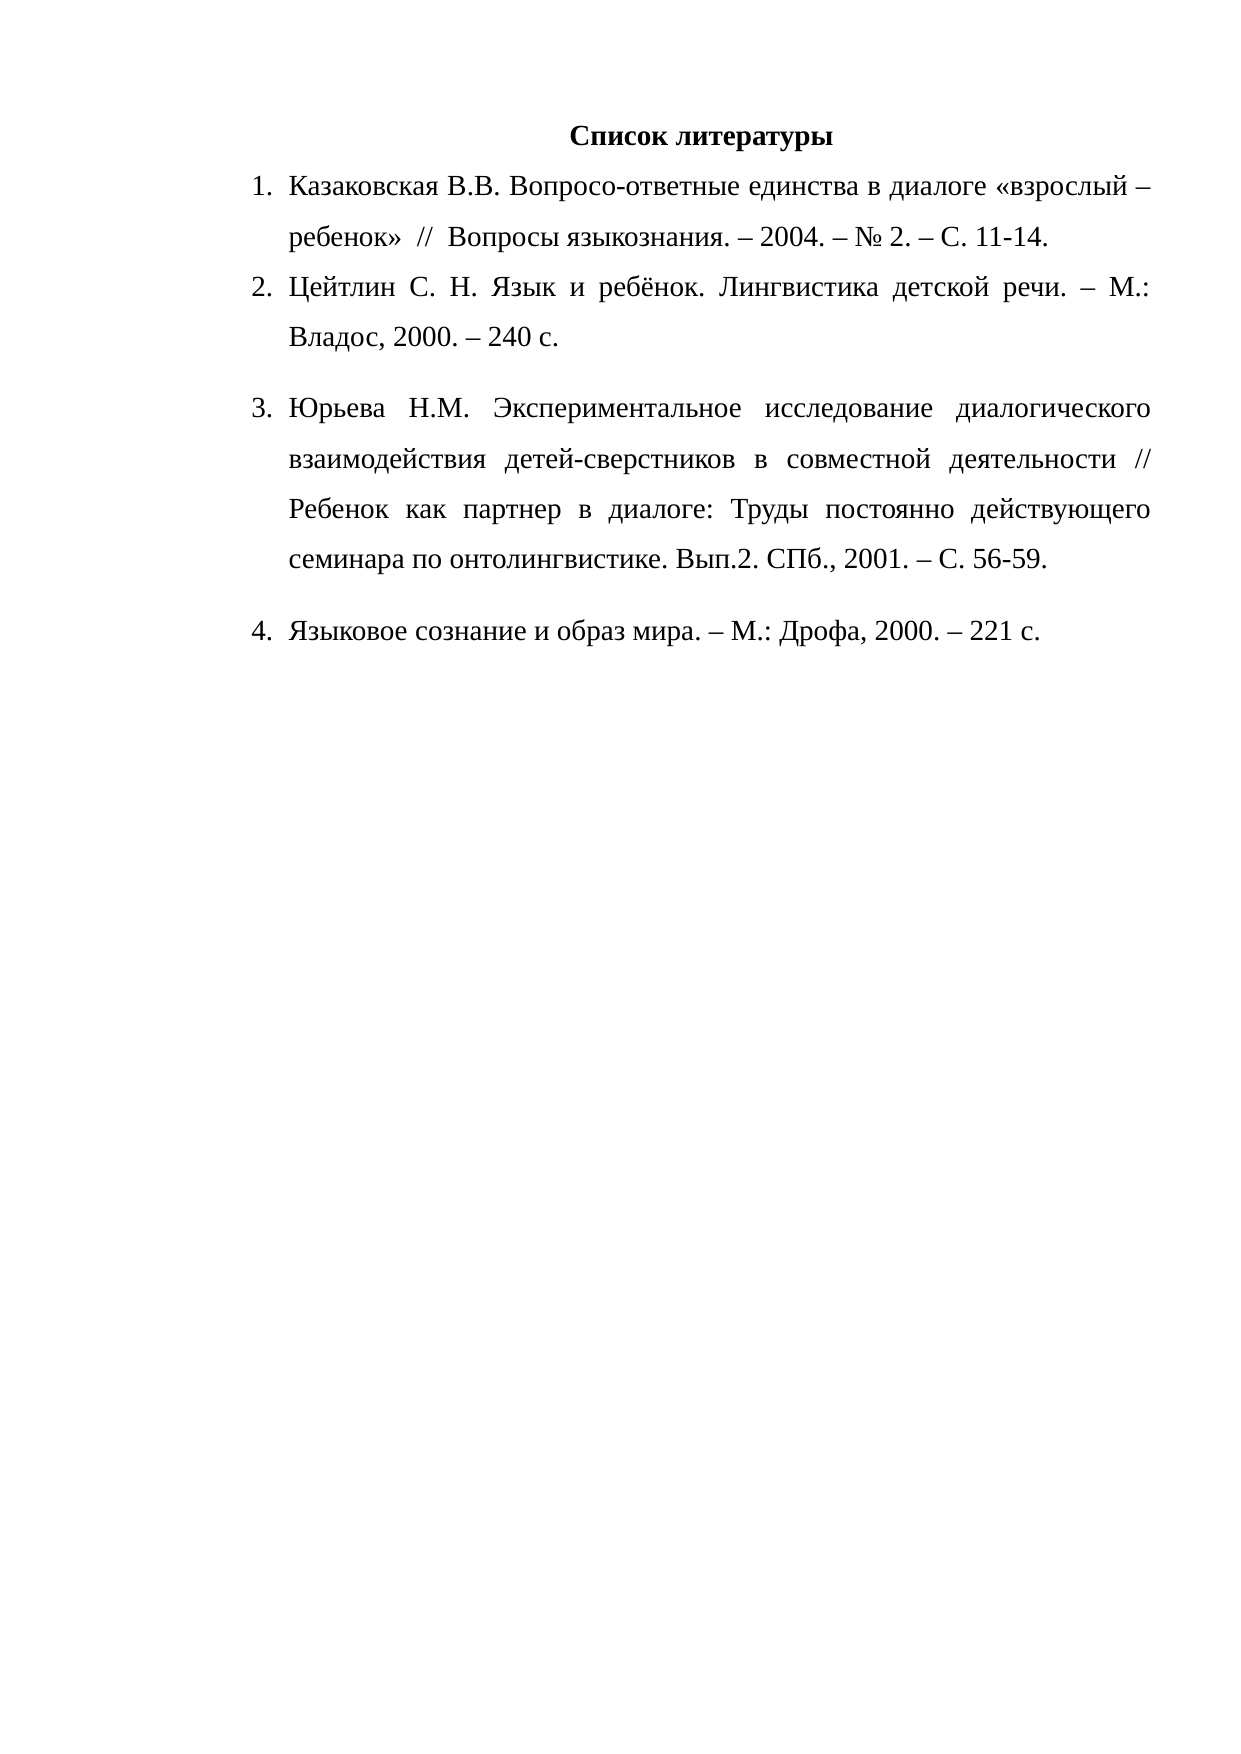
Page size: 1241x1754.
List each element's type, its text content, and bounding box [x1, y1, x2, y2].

text Список литературы [177, 118, 1152, 152]
list Языковое сознание и образ мира. – М.: Дрофа, 2000. – 221 с. [251, 613, 1152, 646]
list Цейтлин С. Н. Язык и ребёнок. Лингвистика детской речи. – М.: Владос, 2000. – 240 с. [251, 269, 1152, 353]
list Юрьева Н.М. Экспериментальное исследование диалогического взаимодействия детей-сверстников в совместной деятельности // Ребенок как партнер в диалоге: Труды постоянно действующего семинара по онтолингвистике. Вып.2. СПб., 2001. – С. 56-59. [251, 391, 1152, 575]
list Казаковская В.В. Вопросо-ответные единства в диалоге «взрослый – ребенок» // Вопросы языкознания. – 2004. – № 2. – С. 11-14. [251, 168, 1152, 252]
